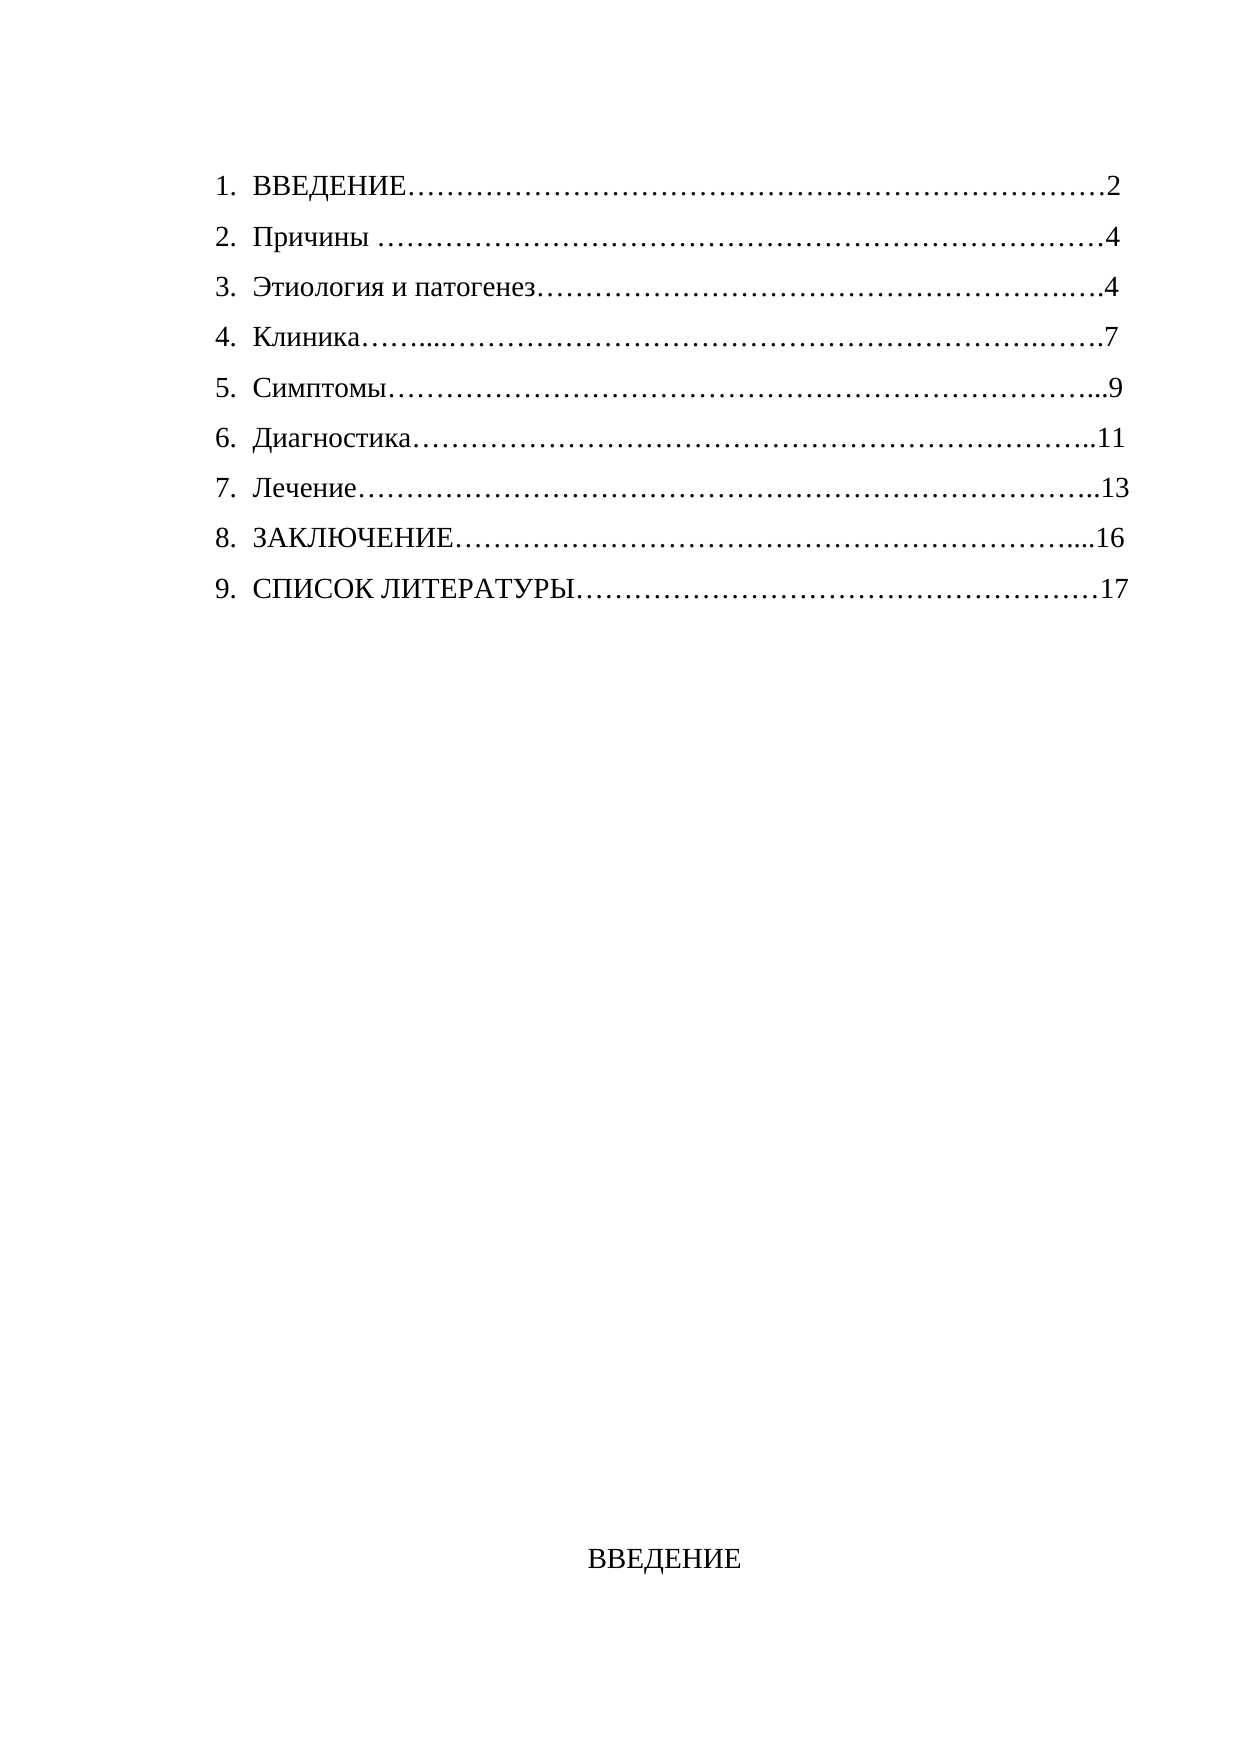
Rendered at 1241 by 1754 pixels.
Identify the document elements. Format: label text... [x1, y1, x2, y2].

list Лечение…………………………………………………………………..13 [215, 470, 1152, 504]
list ЗАКЛЮЧЕНИЕ………………………………………………………....16 [215, 521, 1152, 554]
list Этиология и патогенез……………………………………………….….4 [215, 269, 1152, 303]
text ВВЕДЕНИЕ [177, 1541, 1152, 1575]
list Клиника……....…………………………………………………….…….7 [215, 319, 1152, 353]
list СПИСОК ЛИТЕРАТУРЫ………………………………………………17 [215, 571, 1152, 604]
list Причины …………………………………………………………………4 [215, 219, 1152, 252]
list ВВЕДЕНИЕ………………………………………………………………2 [215, 168, 1152, 202]
list Симптомы………………………………………………………………...9 [215, 370, 1152, 403]
list Диагностика……………………………………………………………..11 [215, 420, 1152, 453]
